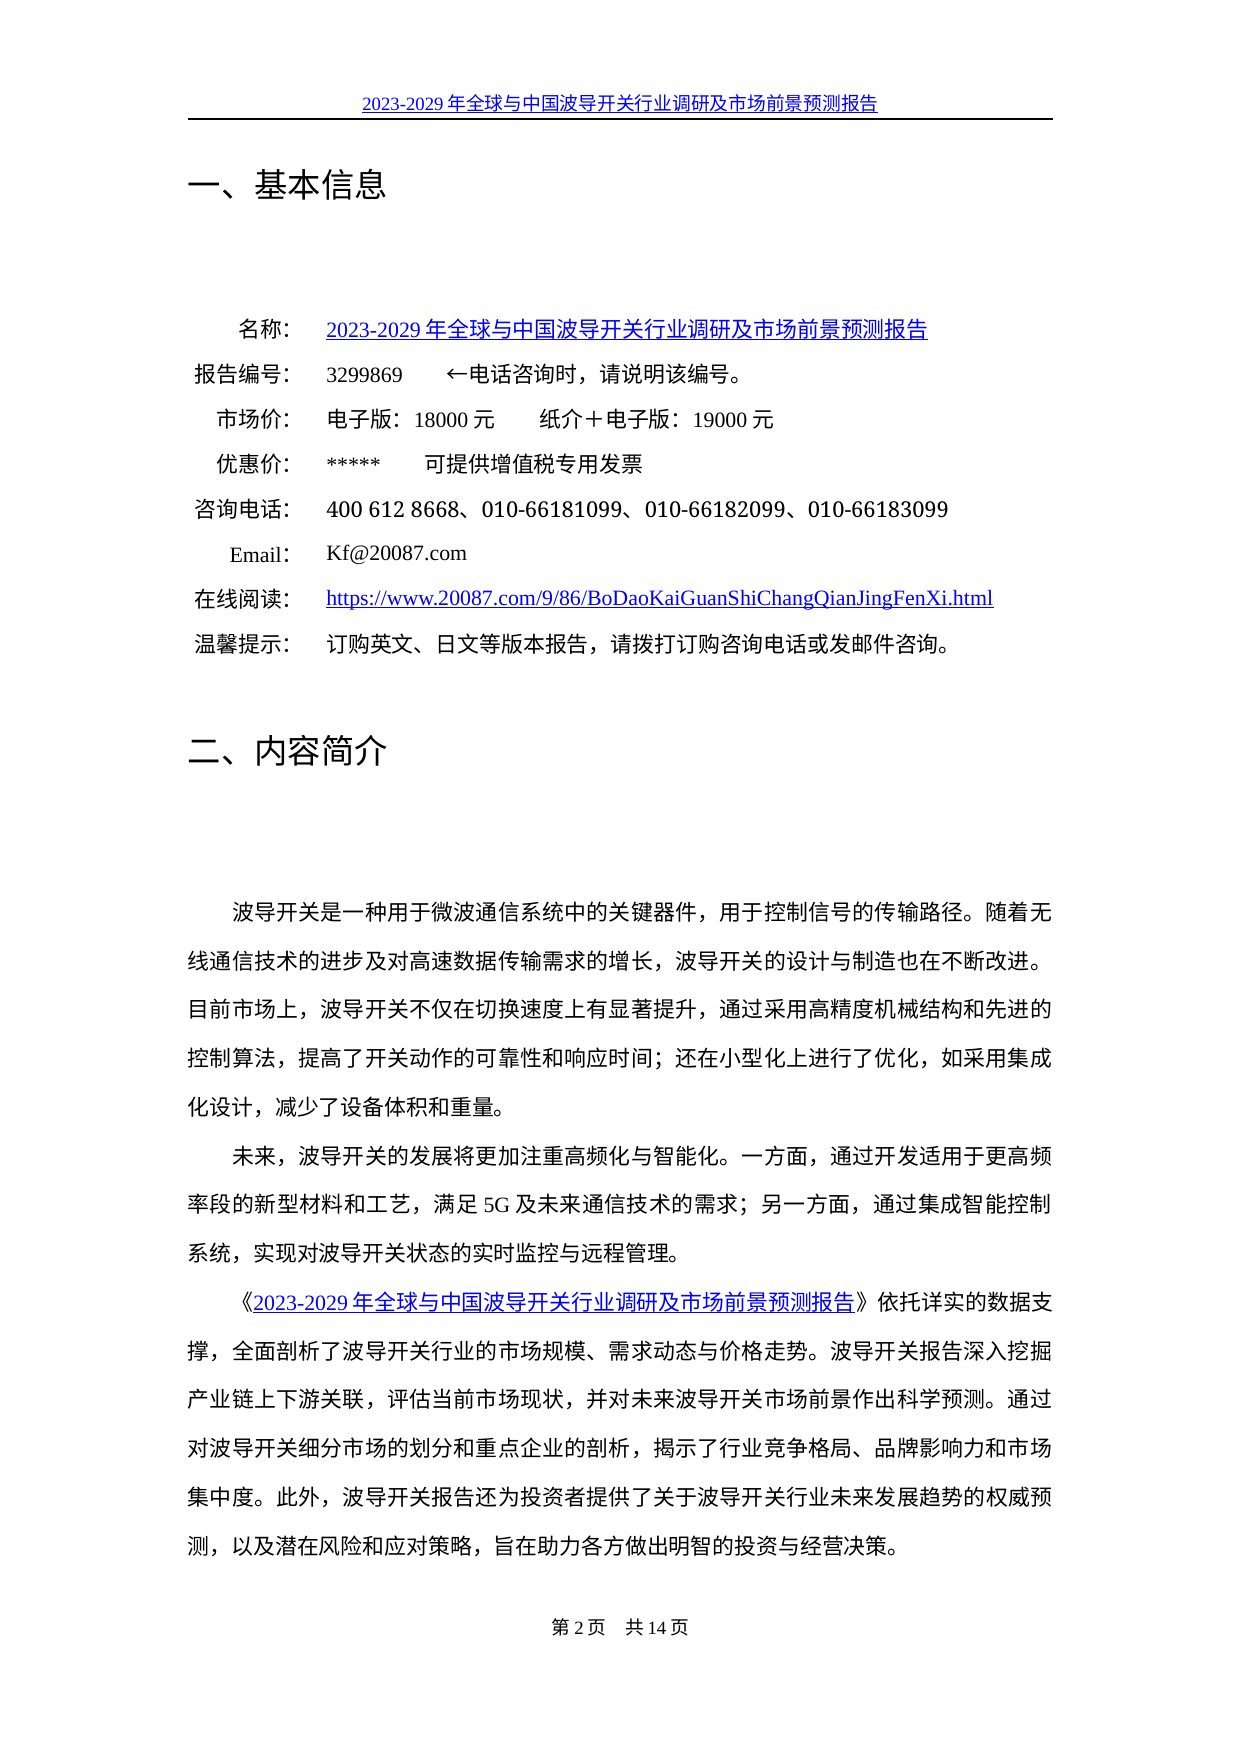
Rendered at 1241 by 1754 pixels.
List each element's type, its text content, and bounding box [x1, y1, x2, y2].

table_cell ***** 可提供增值税专用发票 [315, 447, 1073, 492]
table_cell 订购英文、日文等版本报告，请拨打订购咨询电话或发邮件咨询。 [315, 627, 1073, 672]
table_cell 优惠价： [167, 447, 315, 492]
title 一、基本信息 [187, 150, 1053, 215]
table_cell 3299869 ←电话咨询时，请说明该编号。 [315, 357, 1073, 402]
table_cell 报告编号： [167, 357, 315, 402]
title 二、内容简介 [187, 717, 1053, 782]
table_header 名称： [167, 312, 315, 357]
table_cell 电子版：18000 元 纸介＋电子版：19000 元 [315, 402, 1073, 447]
table_cell Email： [167, 537, 315, 582]
table_cell 市场价： [167, 402, 315, 447]
table_cell 400 612 8668、010-66181099、010-66182099、010-66183099 [315, 492, 1073, 537]
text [187, 894, 1053, 1561]
table_cell [315, 582, 1073, 627]
table_cell Kf@20087.com [315, 537, 1073, 582]
table_header 2023-2029年全球与中国波导开关行业调研及市场前景预测报告 [315, 312, 1073, 357]
table_cell 温馨提示： [167, 627, 315, 672]
table_cell 咨询电话： [167, 492, 315, 537]
table_cell 在线阅读： [167, 582, 315, 627]
